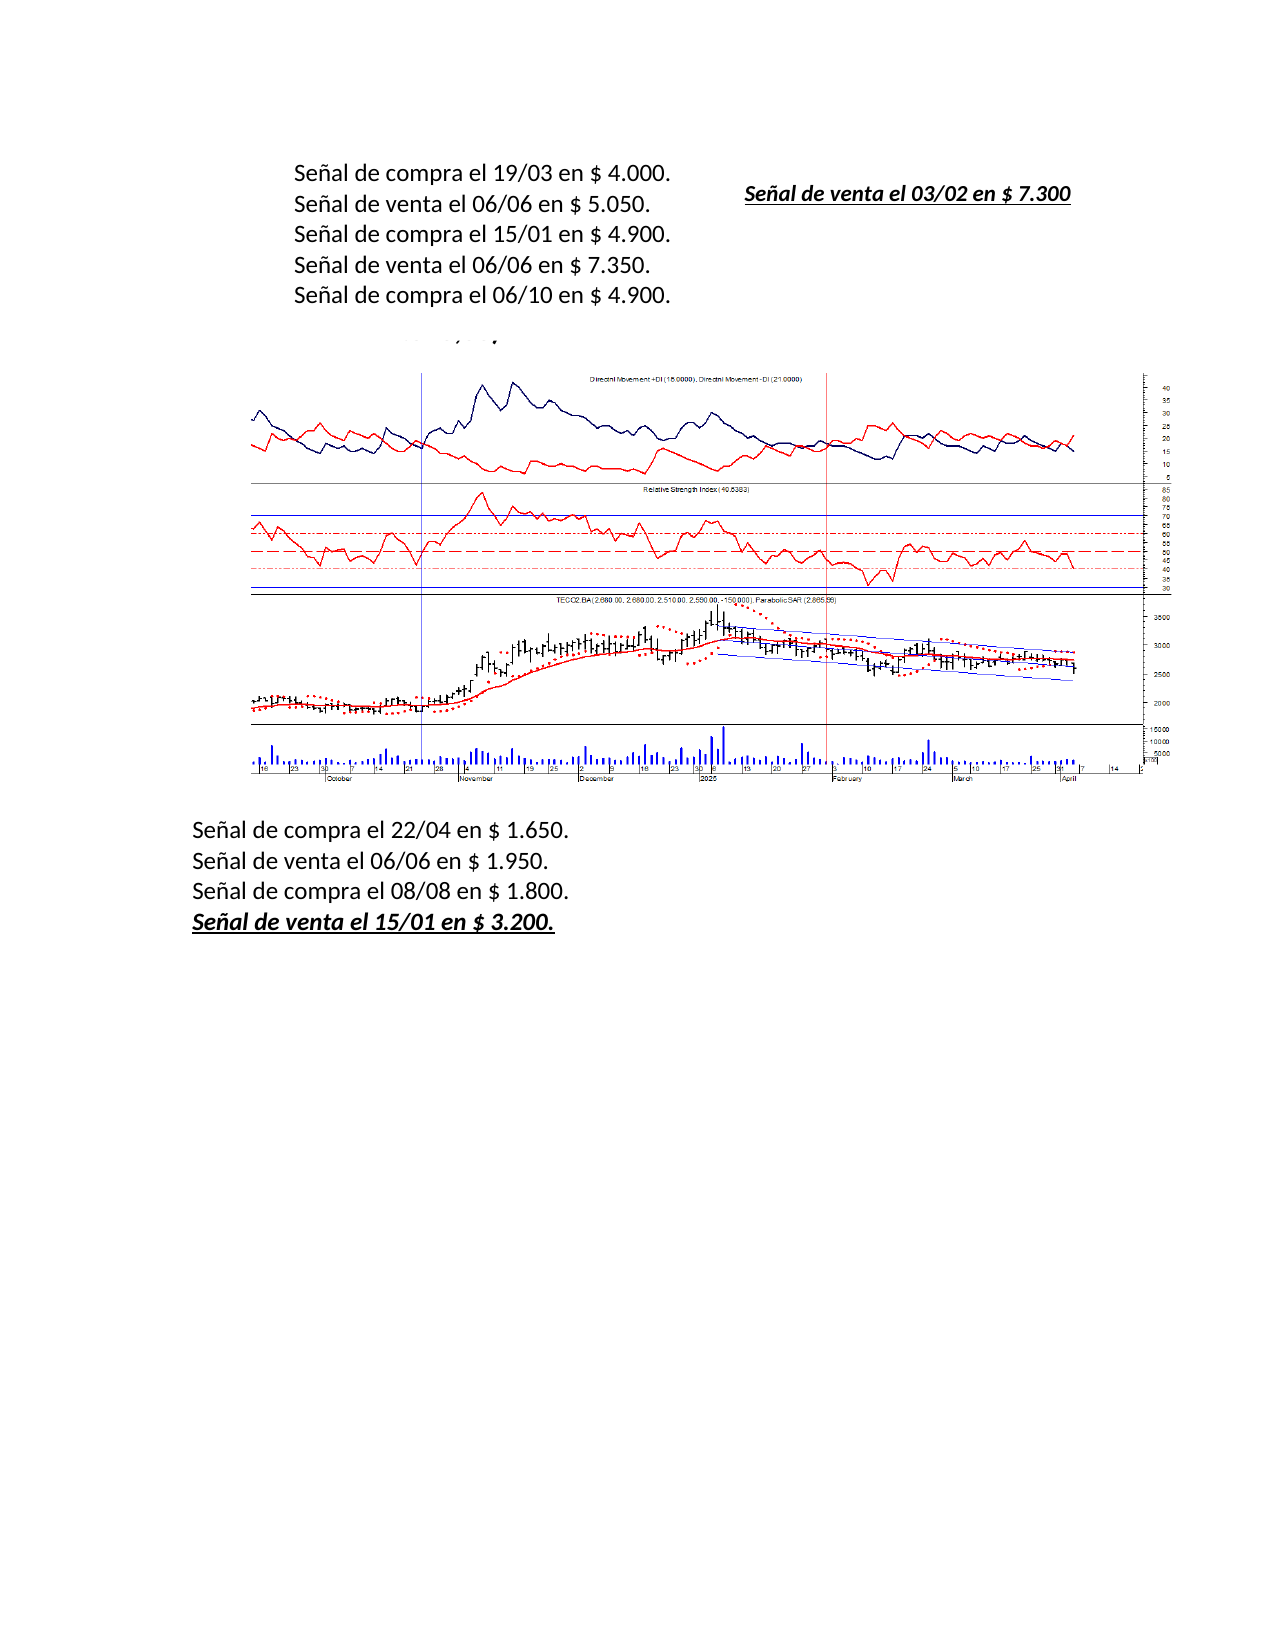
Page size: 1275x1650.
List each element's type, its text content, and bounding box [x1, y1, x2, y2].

text TECO2 (Cierre al 04/04/2025 $ 2.590,00) [177, 271, 1098, 348]
picture [251, 373, 1172, 782]
